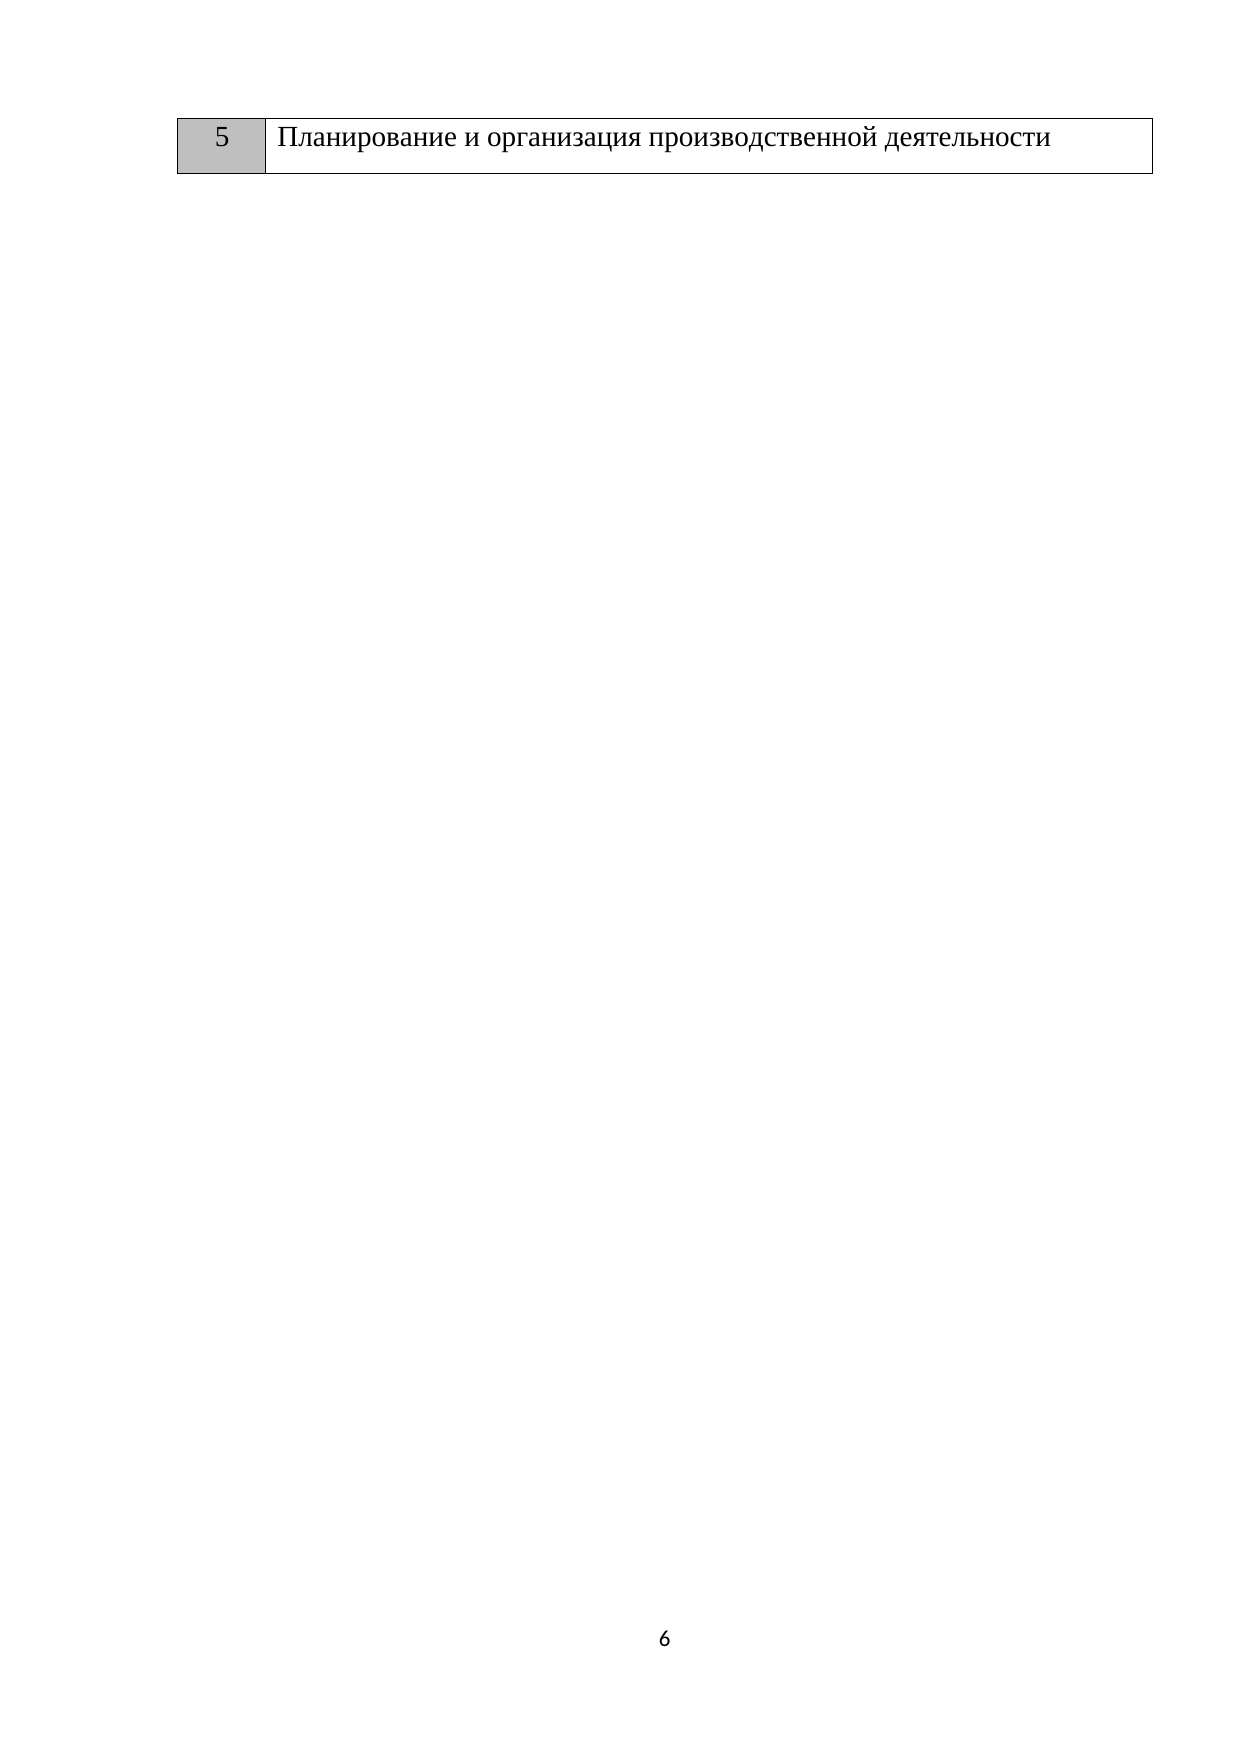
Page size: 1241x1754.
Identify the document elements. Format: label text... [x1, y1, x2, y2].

table_cell 5 [178, 119, 265, 173]
table_cell Планирование и организация производственной деятельности [266, 119, 1152, 173]
